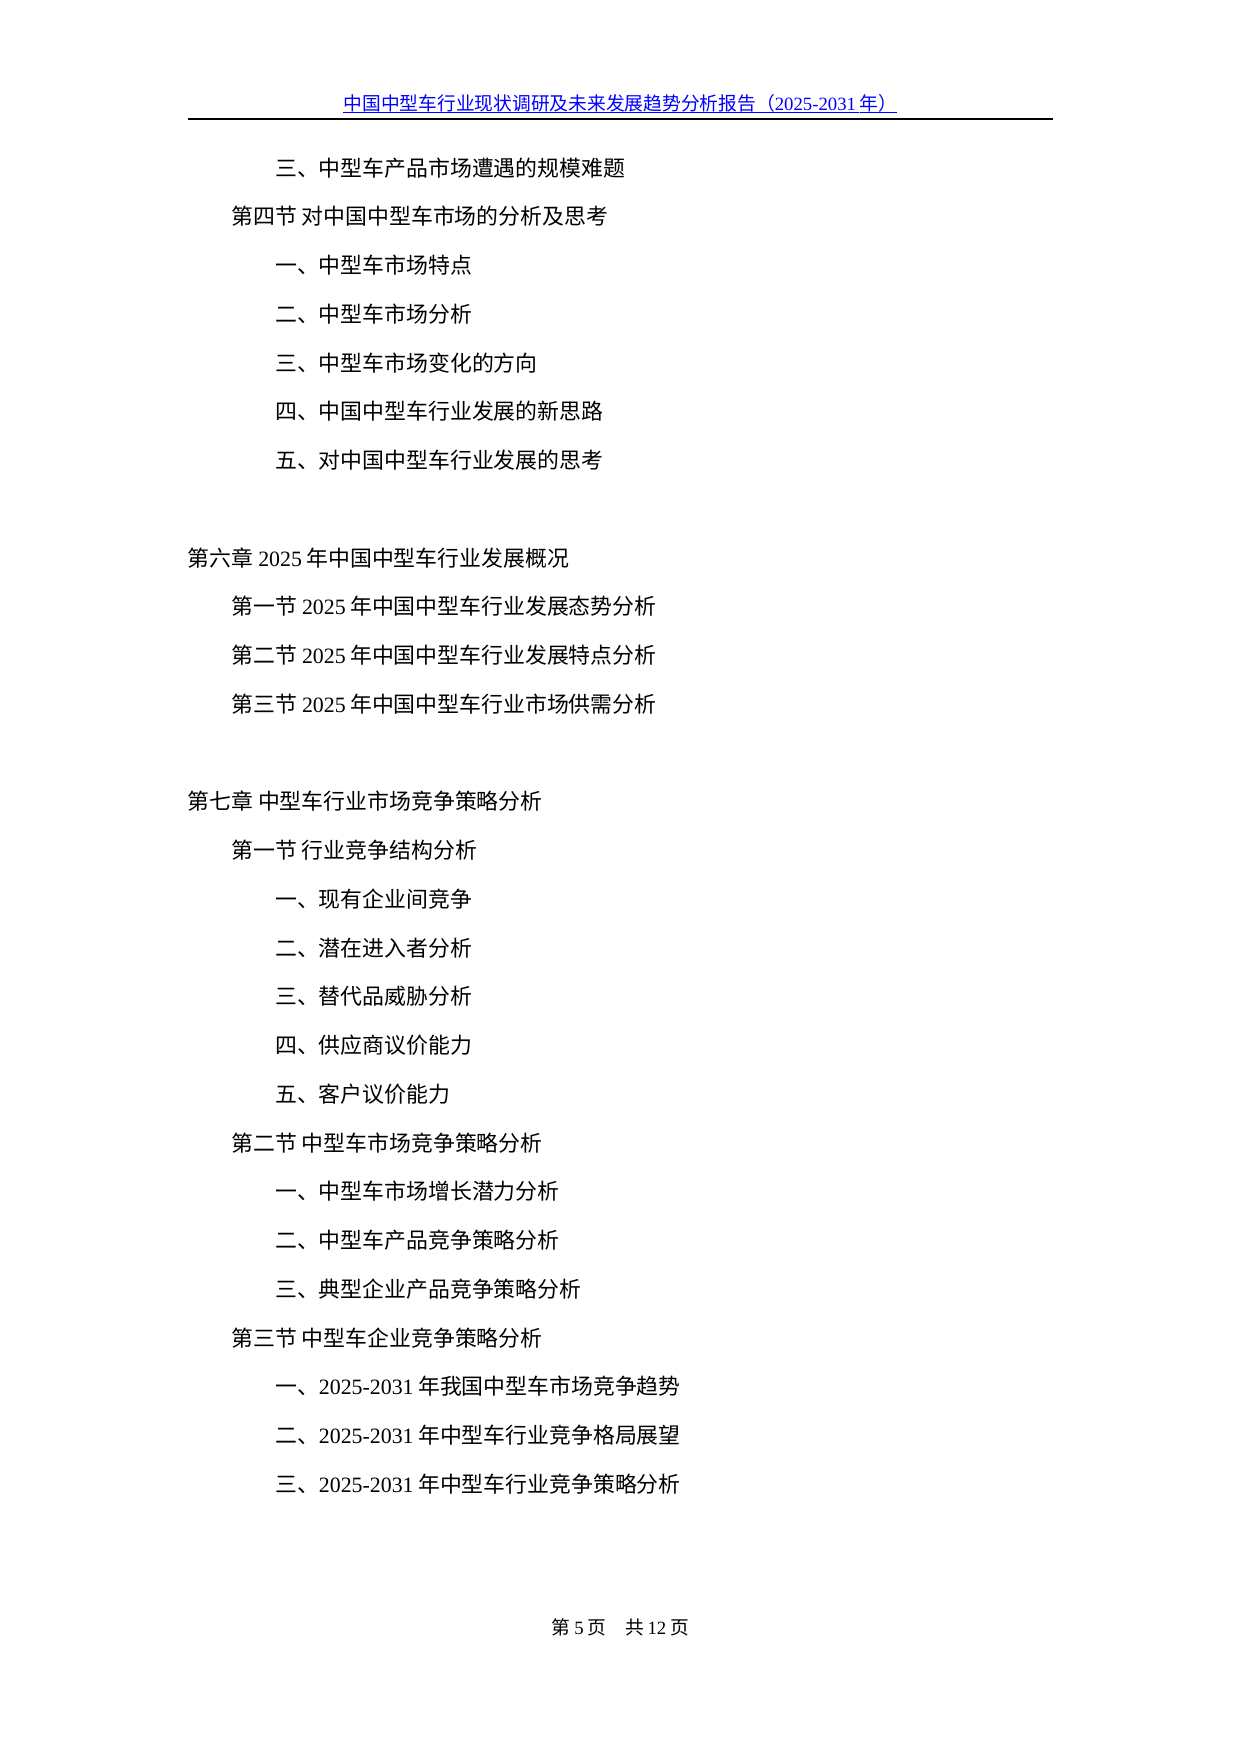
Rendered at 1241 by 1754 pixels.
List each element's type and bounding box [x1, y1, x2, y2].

text [187, 150, 1053, 1499]
